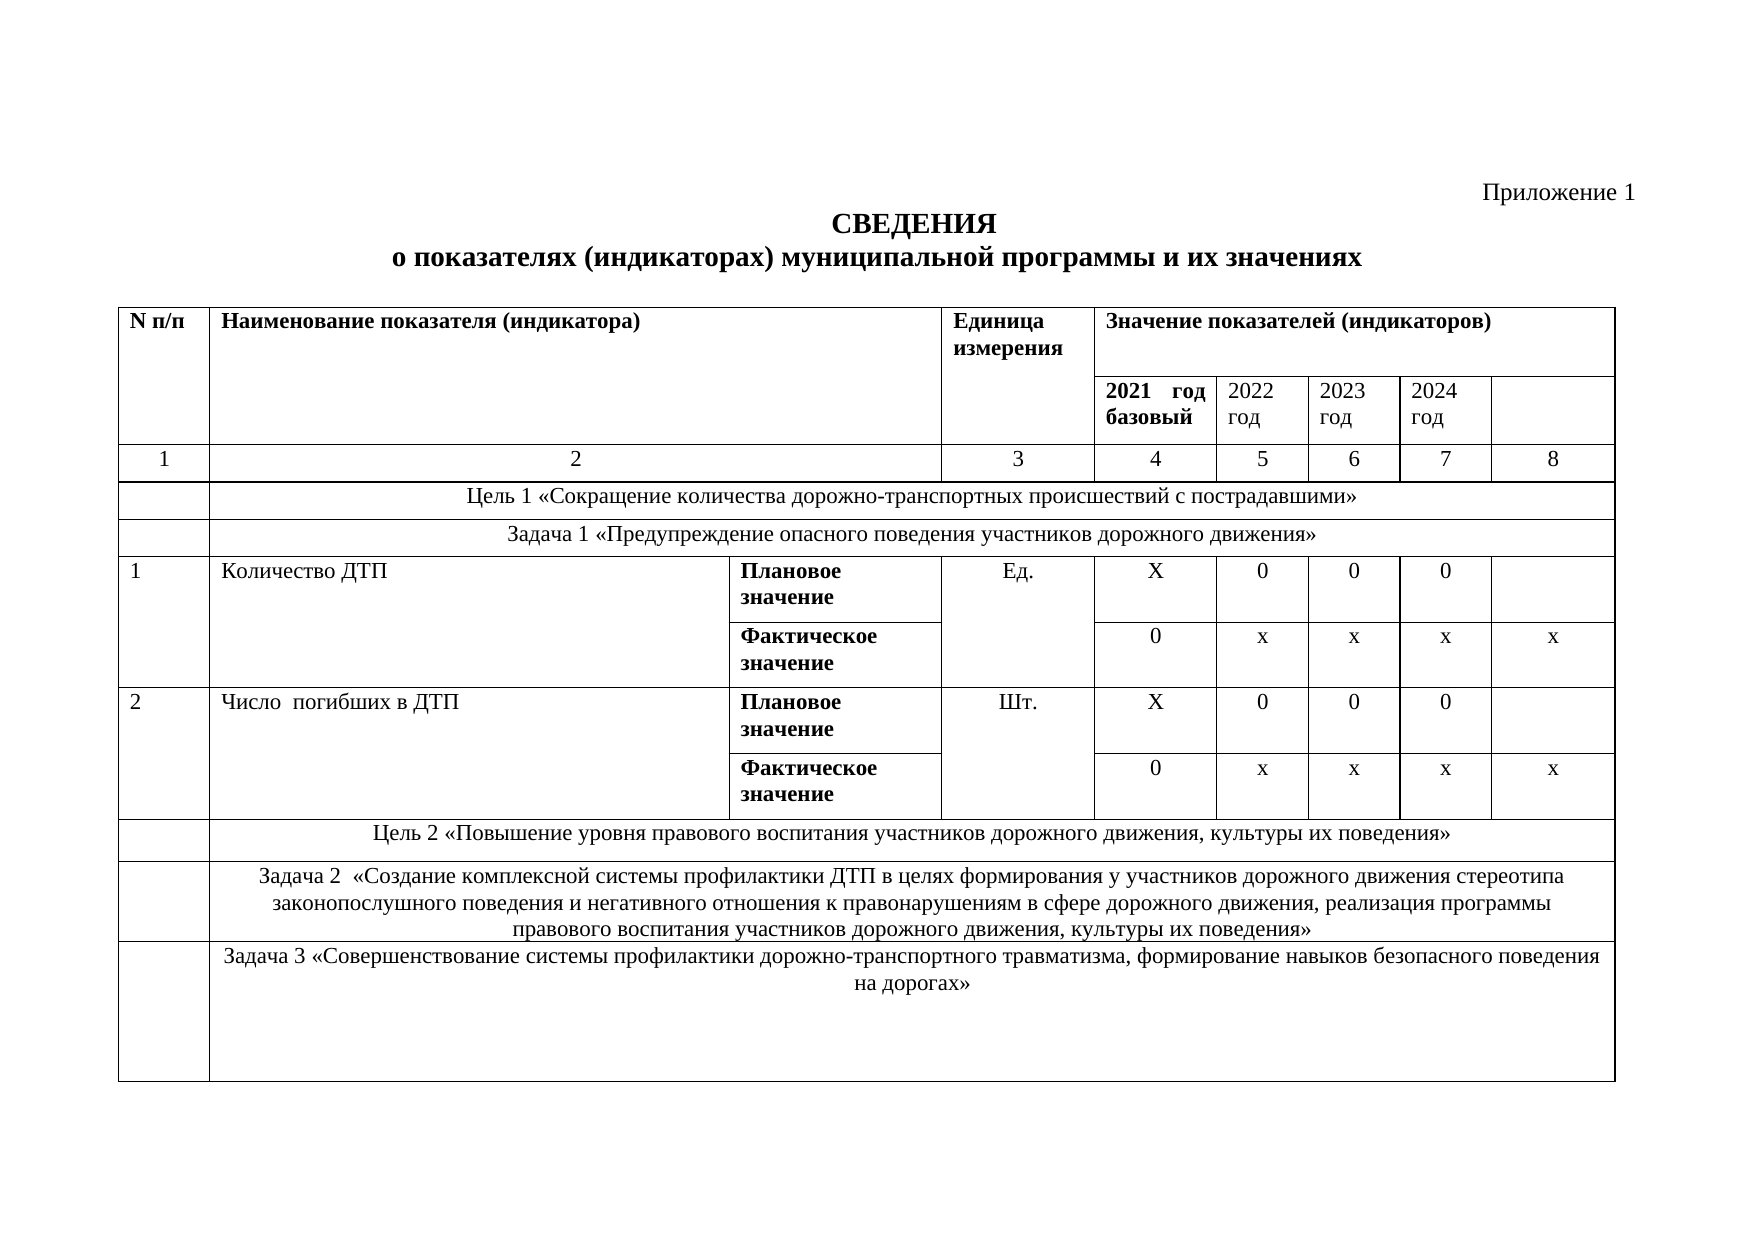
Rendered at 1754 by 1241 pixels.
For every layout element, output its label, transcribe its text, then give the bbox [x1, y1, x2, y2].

table_cell х [1217, 623, 1308, 687]
table_cell х [1401, 754, 1491, 818]
table_cell 1 [119, 557, 209, 687]
table_cell х [1401, 623, 1491, 687]
table_cell 0 [1309, 557, 1399, 622]
table_cell 2023 год [1309, 377, 1399, 444]
table_cell [1492, 377, 1614, 444]
table_cell Задача 3 «Совершенствование системы профилактики дорожно-транспортного травматизма, формирование навыков безопасного поведения на дорогах» [210, 942, 1614, 1081]
text о показателях (индикаторах) муниципальной программы и их значениях [118, 239, 1636, 273]
table_header Значение показателей (индикаторов) [1095, 308, 1614, 376]
table_cell 2021 год базовый [1095, 377, 1216, 444]
table_cell Задача 1 «Предупреждение опасного поведения участников дорожного движения» [210, 520, 1614, 556]
table_cell 2024 год [1401, 377, 1491, 444]
table_cell Задача 2 «Создание комплексной системы профилактики ДТП в целях формирования у участников дорожного движения стереотипа законопослушного поведения и негативного отношения к правонарушениям в сфере дорожного движения, реализация программы правового воспитания участников дорожного движения, культуры их поведения» [210, 862, 1614, 941]
table_cell Цель 2 «Повышение уровня правового воспитания участников дорожного движения, культуры их поведения» [210, 820, 1614, 861]
table_cell 0 [1095, 754, 1216, 818]
table_cell 0 [1095, 623, 1216, 687]
table_cell [1492, 688, 1614, 753]
text Приложение 1 [118, 177, 1636, 206]
table_cell [1492, 557, 1614, 622]
table_cell 0 [1217, 688, 1308, 753]
table_cell 0 [1401, 557, 1491, 622]
table_cell [119, 520, 209, 556]
table_cell х [1492, 754, 1614, 818]
table_cell 2022 год [1217, 377, 1308, 444]
table_cell 6 [1309, 445, 1399, 481]
table_cell Число погибших в ДТП [210, 688, 729, 818]
table_cell 1 [119, 445, 209, 481]
table_cell [119, 942, 209, 1081]
table_cell 0 [1217, 557, 1308, 622]
table_cell х [1309, 754, 1399, 818]
table_cell Ед. [942, 557, 1094, 687]
table_cell 7 [1401, 445, 1491, 481]
table_cell 2 [210, 445, 941, 481]
table_cell Количество ДТП [210, 557, 729, 687]
table_cell [119, 483, 209, 519]
table_header Единица измерения [942, 308, 1094, 444]
table_cell 4 [1095, 445, 1216, 481]
table_cell Х [1095, 557, 1216, 622]
text СВЕДЕНИЯ [118, 206, 1636, 239]
table_cell 5 [1217, 445, 1308, 481]
table_cell Плановое значение [730, 688, 941, 753]
table_header Наименование показателя (индикатора) [210, 308, 941, 444]
table_cell 8 [1492, 445, 1614, 481]
table_header N п/п [119, 308, 209, 444]
table_cell Фактическое значение [730, 754, 941, 818]
table_cell Фактическое значение [730, 623, 941, 687]
table_cell Шт. [942, 688, 1094, 818]
table_cell 0 [1309, 688, 1399, 753]
table_cell Х [1095, 688, 1216, 753]
table_cell 0 [1401, 688, 1491, 753]
table_cell Цель 1 «Сокращение количества дорожно-транспортных происшествий с пострадавшими» [210, 483, 1614, 519]
table_cell х [1309, 623, 1399, 687]
table_cell х [1217, 754, 1308, 818]
table_cell [119, 820, 209, 861]
table_cell Плановое значение [730, 557, 941, 622]
table_cell 3 [942, 445, 1094, 481]
table_cell [119, 862, 209, 941]
table_cell 2 [119, 688, 209, 818]
table_cell х [1492, 623, 1614, 687]
